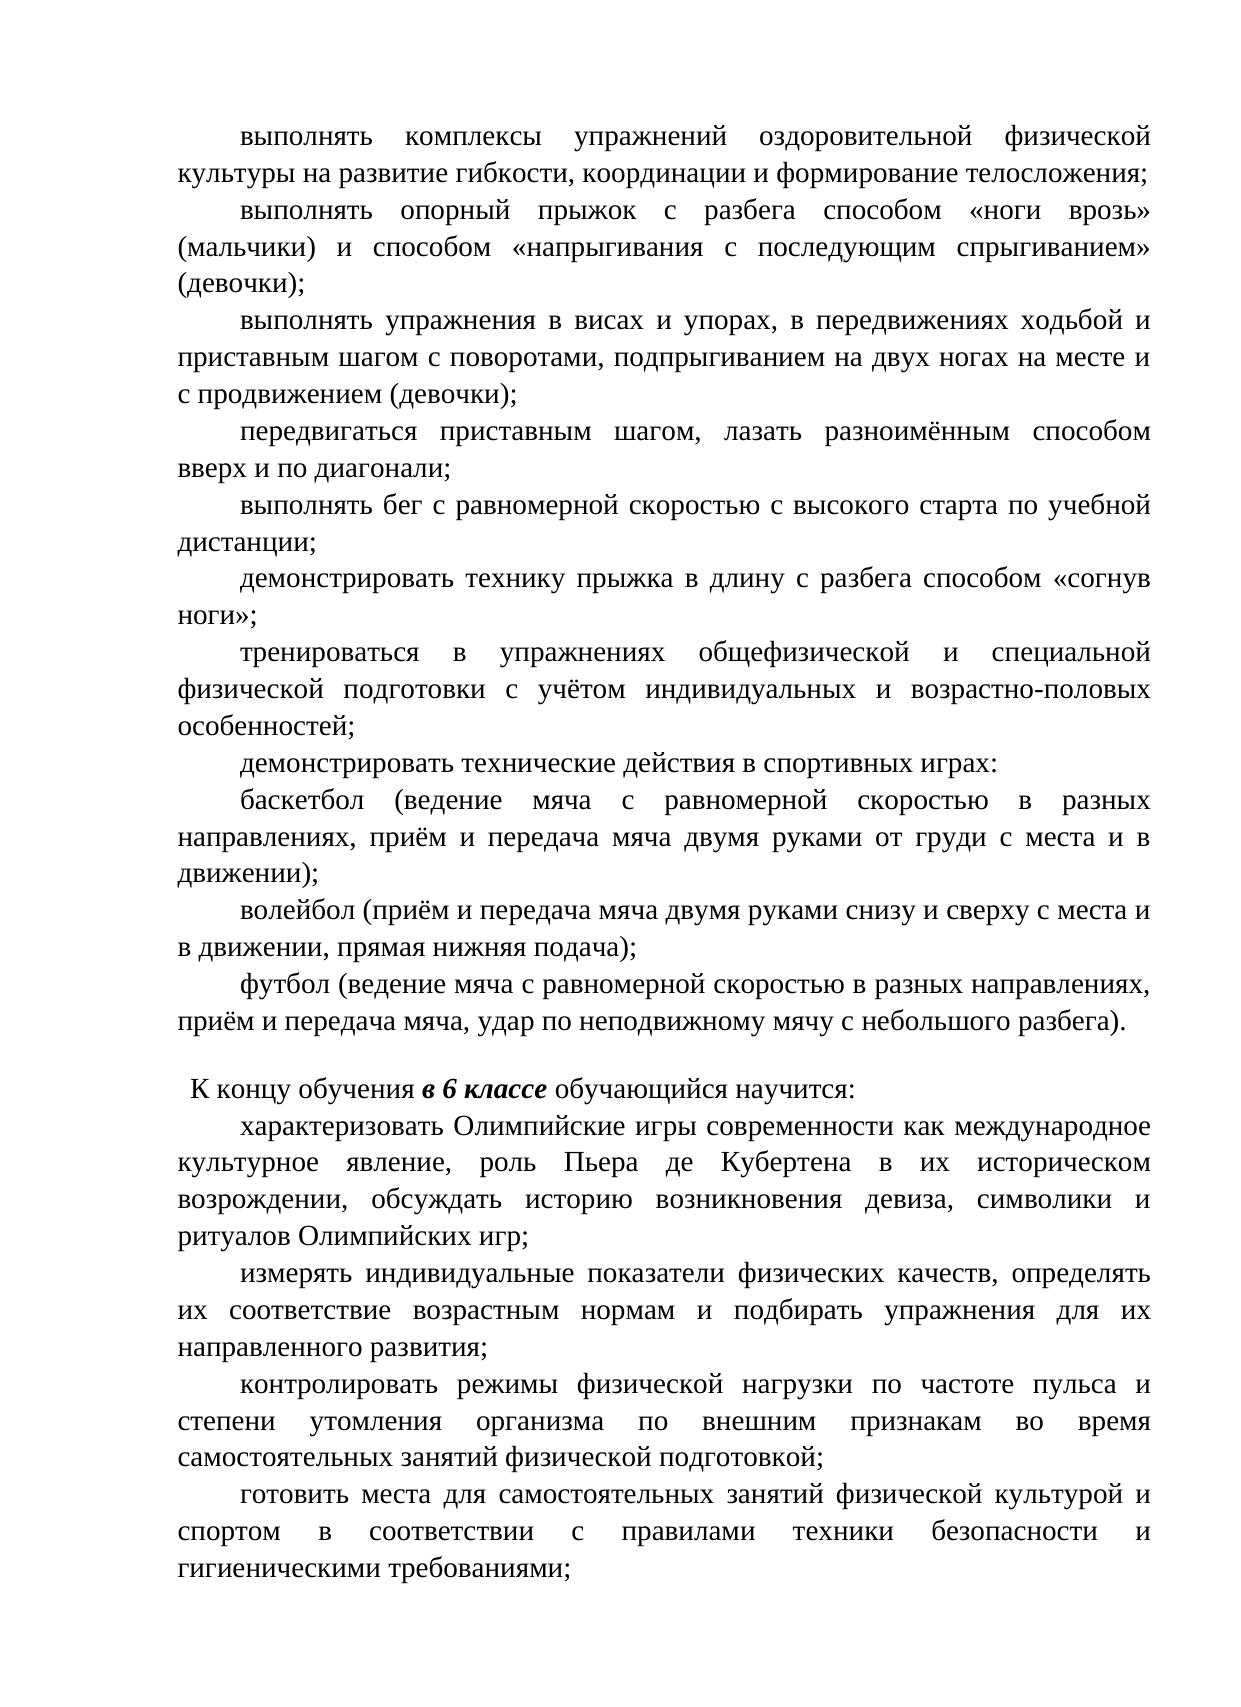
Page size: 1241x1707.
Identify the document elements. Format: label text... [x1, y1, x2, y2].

text тренироваться в упражнениях общефизической и специальной физической подготовки с учётом индивидуальных и возрастно-половых особенностей; [177, 634, 1152, 742]
text демонстрировать технические действия в спортивных играх: [177, 745, 1152, 778]
text измерять индивидуальные показатели физических качеств, определять их соответствие возрастным нормам и подбирать упражнения для их направленного развития; [177, 1255, 1152, 1362]
text передвигаться приставным шагом, лазать разноимённым способом вверх и по диагонали; [177, 413, 1152, 483]
text баскетбол (ведение мяча с равномерной скоростью в разных направлениях, приём и передача мяча двумя руками от груди с места и в движении); [177, 782, 1152, 889]
text выполнять упражнения в висах и упорах, в передвижениях ходьбой и приставным шагом с поворотами, подпрыгиванием на двух ногах на месте и с продвижением (девочки); [177, 302, 1152, 410]
text контролировать режимы физической нагрузки по частоте пульса и степени утомления организма по внешним признакам во время самостоятельных занятий физической подготовкой; [177, 1366, 1152, 1473]
text К концу обучения в 6 классе обучающийся научится: [190, 1071, 1152, 1104]
text характеризовать Олимпийские игры современности как международное культурное явление, роль Пьера де Кубертена в их историческом возрождении, обсуждать историю возникновения девиза, символики и ритуалов Олимпийских игр; [177, 1108, 1152, 1252]
text футбол (ведение мяча с равномерной скоростью в разных направлениях, приём и передача мяча, удар по неподвижному мячу с небольшого разбега). [177, 966, 1152, 1037]
text волейбол (приём и передача мяча двумя руками снизу и сверху с места и в движении, прямая нижняя подача); [177, 892, 1152, 963]
text выполнять бег с равномерной скоростью с высокого старта по учебной дистанции; [177, 487, 1152, 557]
text демонстрировать технику прыжка в длину с разбега способом «согнув ноги»; [177, 561, 1152, 631]
text готовить места для самостоятельных занятий физической культурой и спортом в соответствии с правилами техники безопасности и гигиеническими требованиями; [177, 1476, 1152, 1584]
text выполнять комплексы упражнений оздоровительной физической культуры на развитие гибкости, координации и формирование телосложения; [177, 118, 1152, 188]
text выполнять опорный прыжок с разбега способом «ноги врозь» (мальчики) и способом «напрыгивания с последующим спрыгиванием» (девочки); [177, 192, 1152, 299]
